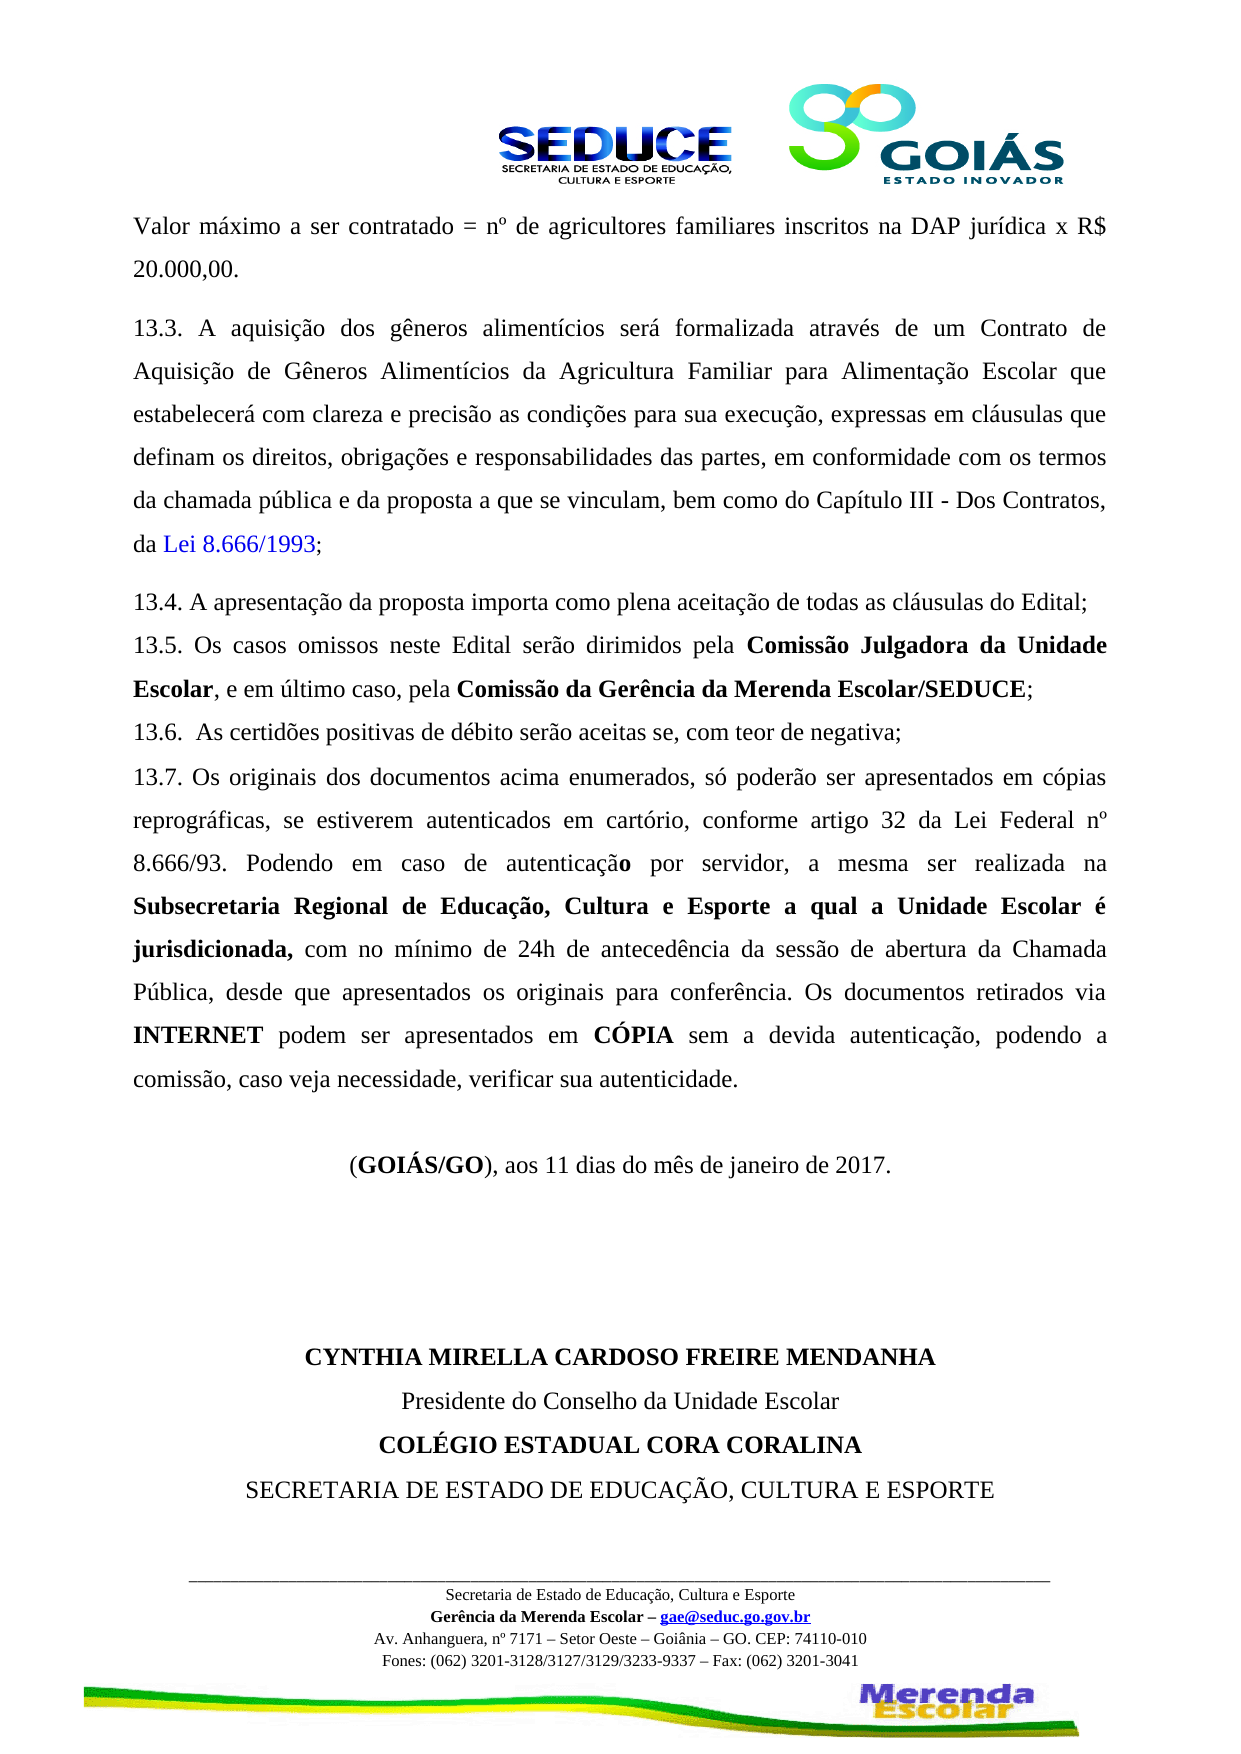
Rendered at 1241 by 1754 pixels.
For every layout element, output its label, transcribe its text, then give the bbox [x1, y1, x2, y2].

text Valor máximo a ser contratado = nº de agricultores familiares inscritos na DAP jurídica x R$ 20.000,00. [133, 211, 1107, 283]
text 13.3. A aquisição dos gêneros alimentícios será formalizada através de um Contrato de Aquisição de Gêneros Alimentícios da Agricultura Familiar para Alimentação Escolar que estabelecerá com clareza e precisão as condições para sua execução, expressas em cláusulas que definam os direitos, obrigações e responsabilidades das partes, em conformidade com os termos da chamada pública e da proposta a que se vinculam, bem como do Capítulo III - Dos Contratos, da Lei 8.666/1993; [133, 313, 1107, 557]
text 13.4. A apresentação da proposta importa como plena aceitação de todas as cláusulas do Edital; [133, 587, 1107, 616]
text (GOIÁS/GO), aos 11 dias do mês de janeiro de 2017. [133, 1150, 1107, 1179]
text 13.7. Os originais dos documentos acima enumerados, só poderão ser apresentados em cópias reprográficas, se estiverem autenticados em cartório, conforme artigo 32 da Lei Federal nº 8.666/93. Podendo em caso de autenticação por servidor, a mesma ser realizada na Subsecretaria Regional de Educação, Cultura e Esporte a qual a Unidade Escolar é jurisdicionada, com no mínimo de 24h de antecedência da sessão de abertura da Chamada Pública, desde que apresentados os originais para conferência. Os documentos retirados via INTERNET podem ser apresentados em CÓPIA sem a devida autenticação, podendo a comissão, caso veja necessidade, verificar sua autenticidade. [133, 762, 1107, 1092]
text COLÉGIO ESTADUAL CORA CORALINA [133, 1431, 1107, 1459]
text SECRETARIA DE ESTADO DE EDUCAÇÃO, CULTURA E ESPORTE [133, 1475, 1107, 1504]
picture [477, 73, 1108, 212]
text Presidente do Conselho da Unidade Escolar [133, 1386, 1107, 1415]
text 13.5. Os casos omissos neste Edital serão dirimidos pela Comissão Julgadora da Unidade Escolar, e em último caso, pela Comissão da Gerência da Merenda Escolar/SEDUCE; [133, 631, 1107, 702]
text CYNTHIA MIRELLA CARDOSO FREIRE MENDANHA [133, 1342, 1107, 1371]
text 13.6. As certidões positivas de débito serão aceitas se, com teor de negativa; [133, 717, 1107, 746]
